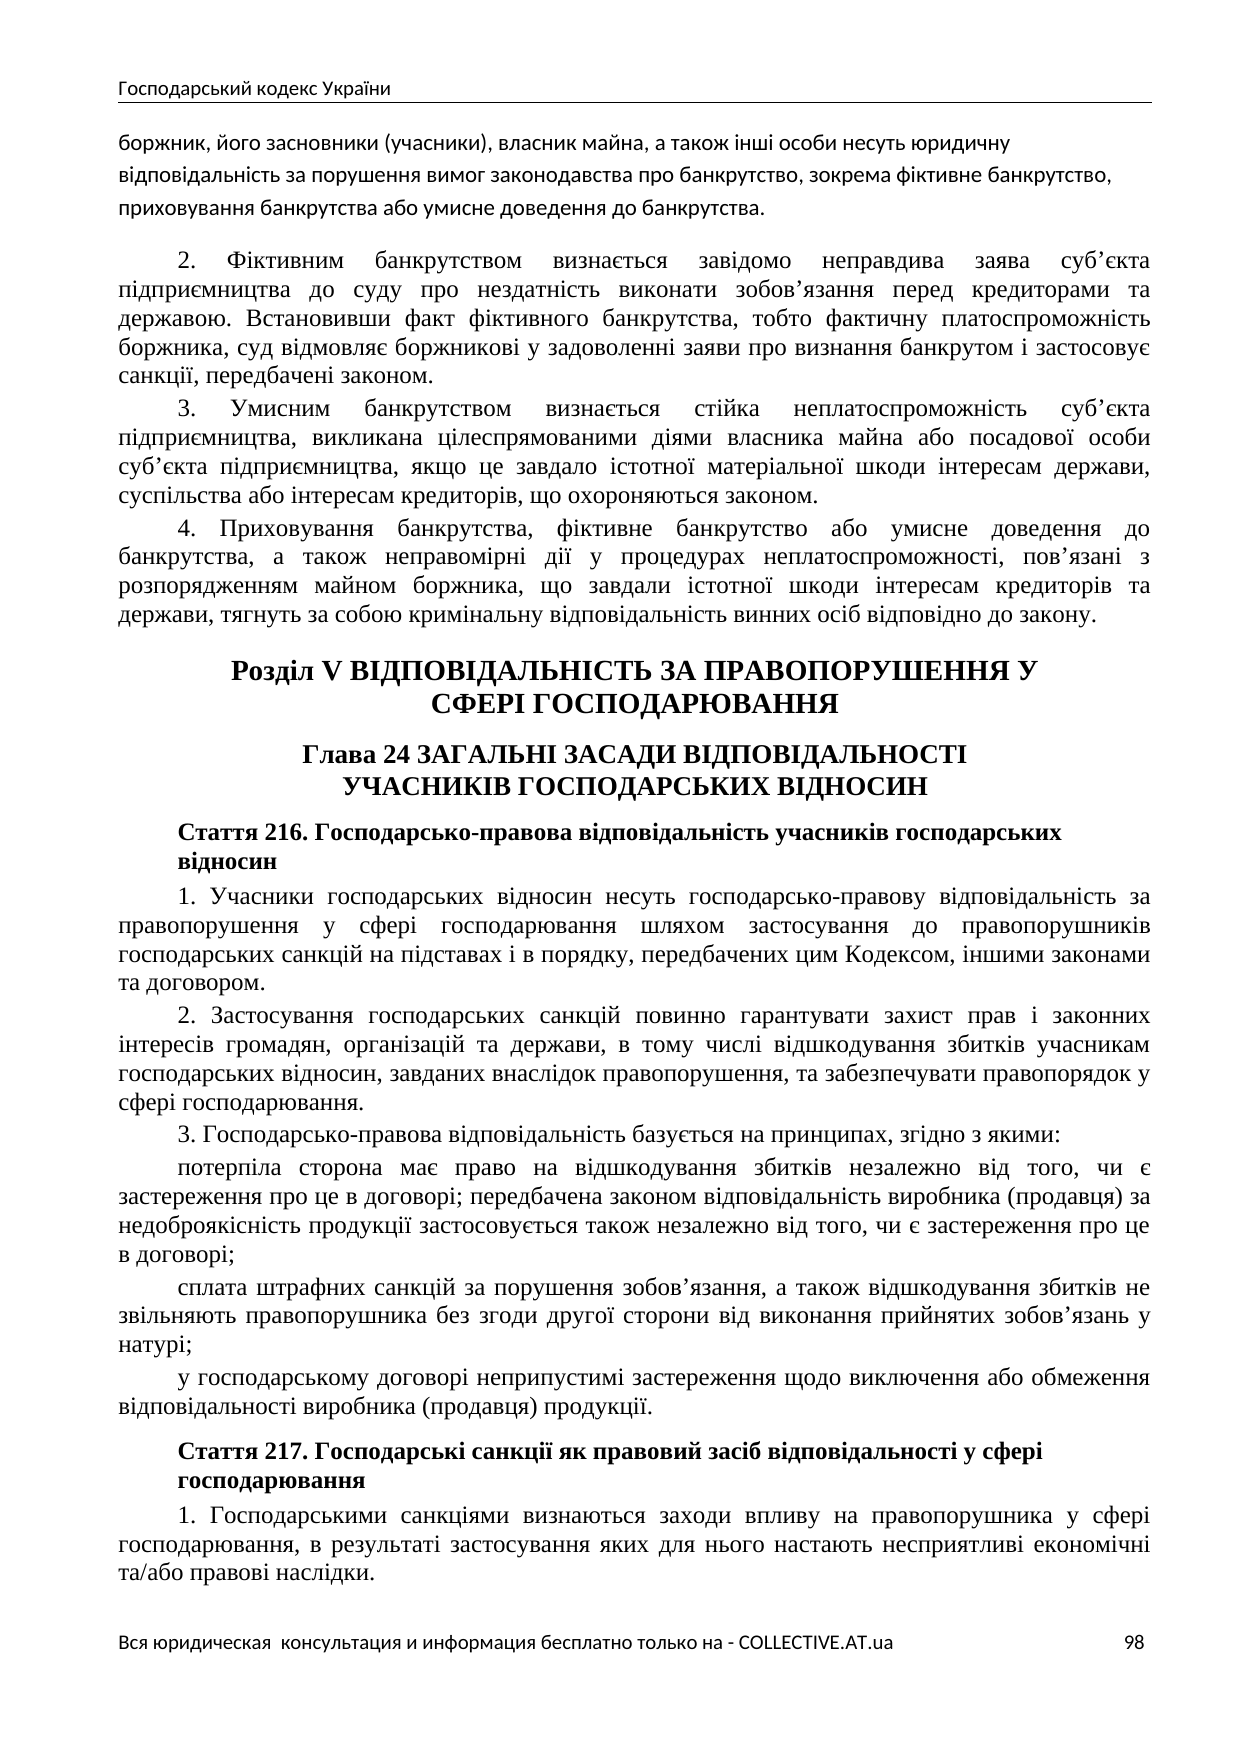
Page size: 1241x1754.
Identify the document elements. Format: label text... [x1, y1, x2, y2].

text боржник, його засновники (учасники), власник майна, а також інші особи несуть юридичну відповідальність за порушення вимог законодавства про банкрутство, зокрема фіктивне банкрутство, приховування банкрутства або умисне доведення до банкрутства. [118, 128, 1152, 221]
text у господарському договорі неприпустимі застереження щодо виключення або обмеження відповідальності виробника (продавця) продукції. [118, 1362, 1152, 1419]
text потерпіла сторона має право на відшкодування збитків незалежно від того, чи є застереження про це в договорі; передбачена законом відповідальність виробника (продавця) за недоброякісність продукції застосовується також незалежно від того, чи є застереження про це в договорі; [118, 1152, 1152, 1267]
subtitle Глава 24 ЗАГАЛЬНІ ЗАСАДИ ВІДПОВІДАЛЬНОСТІ УЧАСНИКІВ ГОСПОДАРСЬКИХ ВІДНОСИН [222, 738, 1047, 801]
text 4. Приховування банкрутства, фіктивне банкрутство або умисне доведення до банкрутства, а також неправомірні дії у процедурах неплатоспроможності, пов’язані з розпорядженням майном боржника, що завдали істотної шкоди інтересам кредиторів та держави, тягнуть за собою кримінальну відповідальність винних осіб відповідно до закону. [118, 513, 1152, 628]
text 2. Фіктивним банкрутством визнається завідомо неправдива заява суб’єкта підприємництва до суду про нездатність виконати зобов’язання перед кредиторами та державою. Встановивши факт фіктивного банкрутства, тобто фактичну платоспроможність боржника, суд відмовляє боржникові у задоволенні заяви про визнання банкрутом і застосовує санкції, передбачені законом. [118, 246, 1152, 389]
subtitle Стаття 217. Господарські санкції як правовий засіб відповідальності у сфері господарювання [177, 1436, 1152, 1494]
subtitle Розділ V ВІДПОВІДАЛЬНІСТЬ ЗА ПРАВОПОРУШЕННЯ У СФЕРІ ГОСПОДАРЮВАННЯ [222, 653, 1047, 720]
text 2. Застосування господарських санкцій повинно гарантувати захист прав і законних інтересів громадян, організацій та держави, в тому числі відшкодування збитків учасникам господарських відносин, завданих внаслідок правопорушення, та забезпечувати правопорядок у сфері господарювання. [118, 1000, 1152, 1115]
text 3. Умисним банкрутством визнається стійка неплатоспроможність суб’єкта підприємництва, викликана цілеспрямованими діями власника майна або посадової особи суб’єкта підприємництва, якщо це завдало істотної матеріальної шкоди інтересам держави, суспільства або інтересам кредиторів, що охороняються законом. [118, 393, 1152, 508]
text сплата штрафних санкцій за порушення зобов’язання, а також відшкодування збитків не звільняють правопорушника без згоди другої сторони від виконання прийнятих зобов’язань у натурі; [118, 1272, 1152, 1358]
text 1. Господарськими санкціями визнаються заходи впливу на правопорушника у сфері господарювання, в результаті застосування яких для нього настають несприятливі економічні та/або правові наслідки. [118, 1500, 1152, 1586]
subtitle Стаття 216. Господарсько-правова відповідальність учасників господарських відносин [177, 817, 1152, 875]
text 3. Господарсько-правова відповідальність базується на принципах, згідно з якими: [118, 1119, 1152, 1148]
text 1. Учасники господарських відносин несуть господарсько-правову відповідальність за правопорушення у сфері господарювання шляхом застосування до правопорушників господарських санкцій на підставах і в порядку, передбачених цим Кодексом, іншими законами та договором. [118, 881, 1152, 996]
